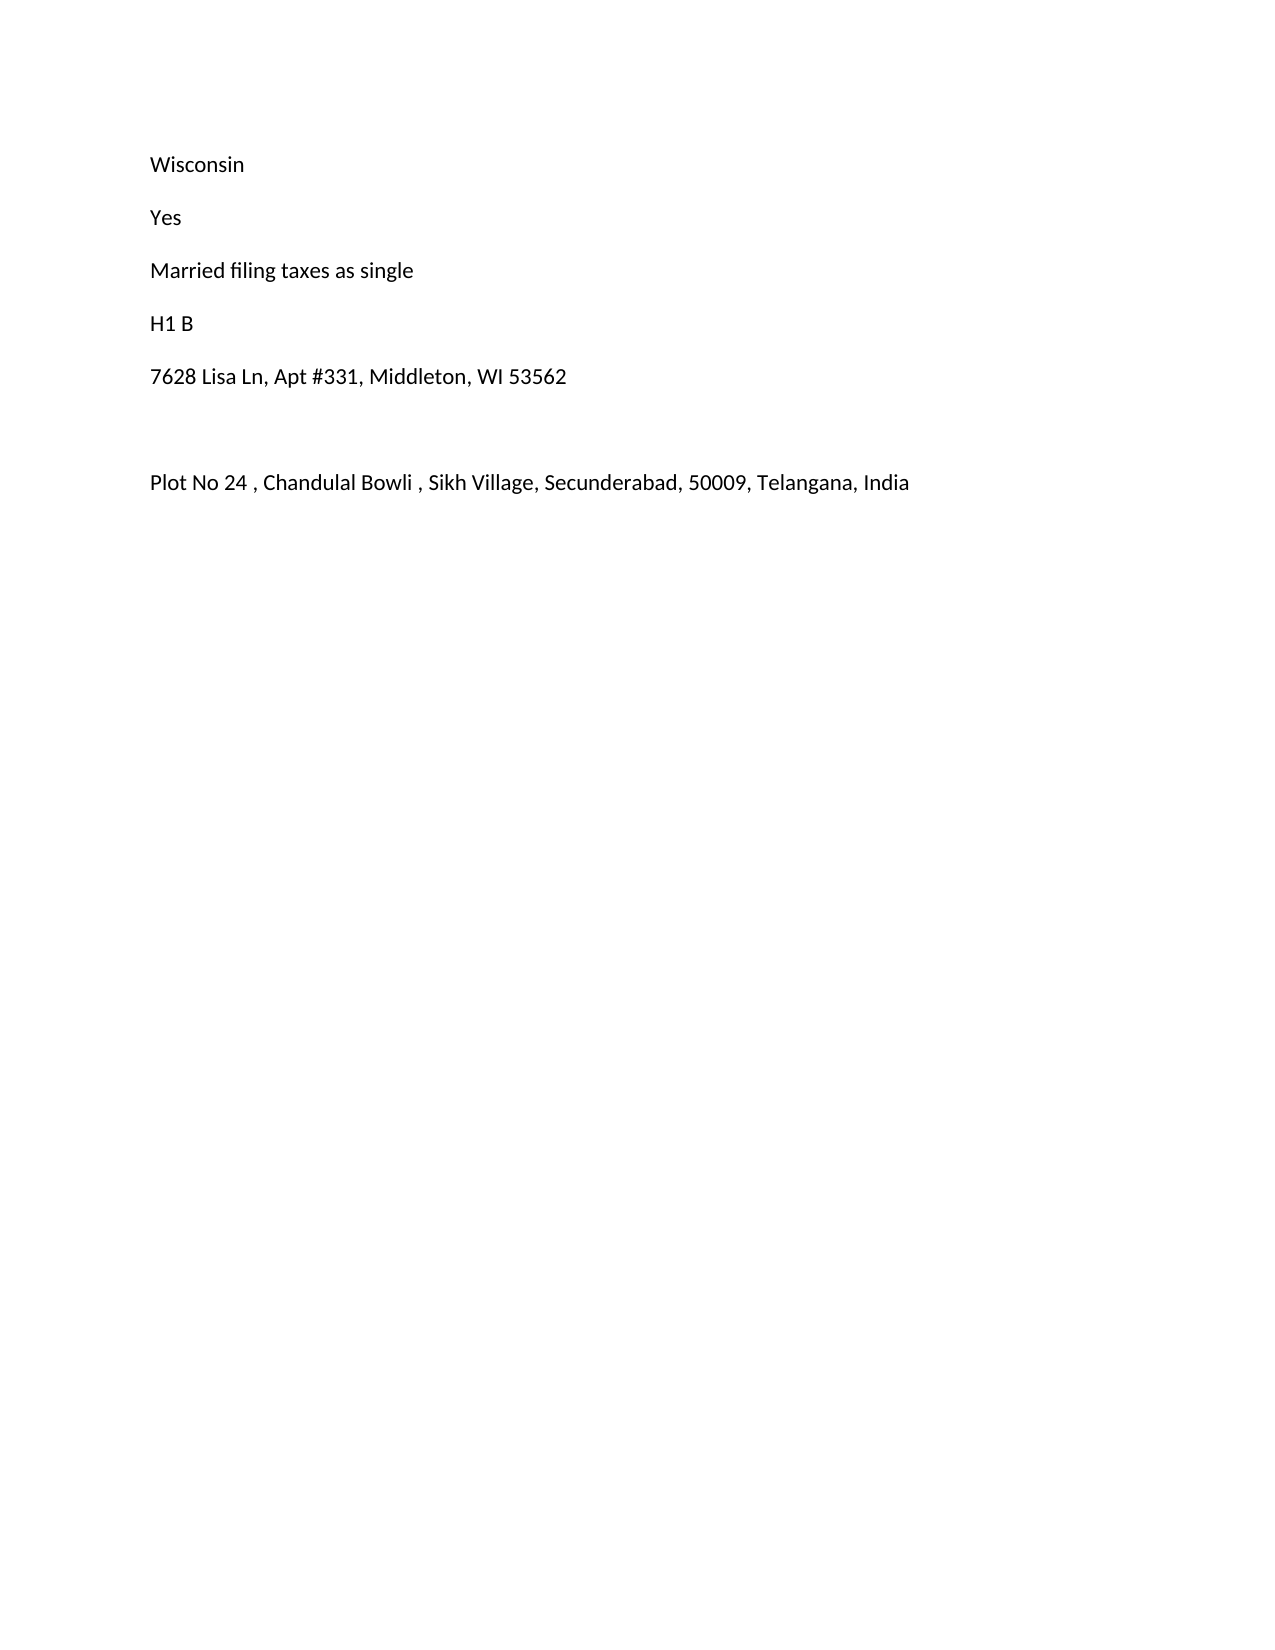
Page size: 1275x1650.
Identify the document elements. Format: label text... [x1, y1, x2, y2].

text Yes [150, 203, 1125, 231]
text Wisconsin [150, 150, 1125, 178]
text H1 B [150, 309, 1125, 337]
text 7628 Lisa Ln, Apt #331, Middleton, WI 53562 [150, 362, 1125, 390]
text Married filing taxes as single [150, 256, 1125, 284]
text Plot No 24 , Chandulal Bowli , Sikh Village, Secunderabad, 50009, Telangana, India [150, 468, 1125, 496]
